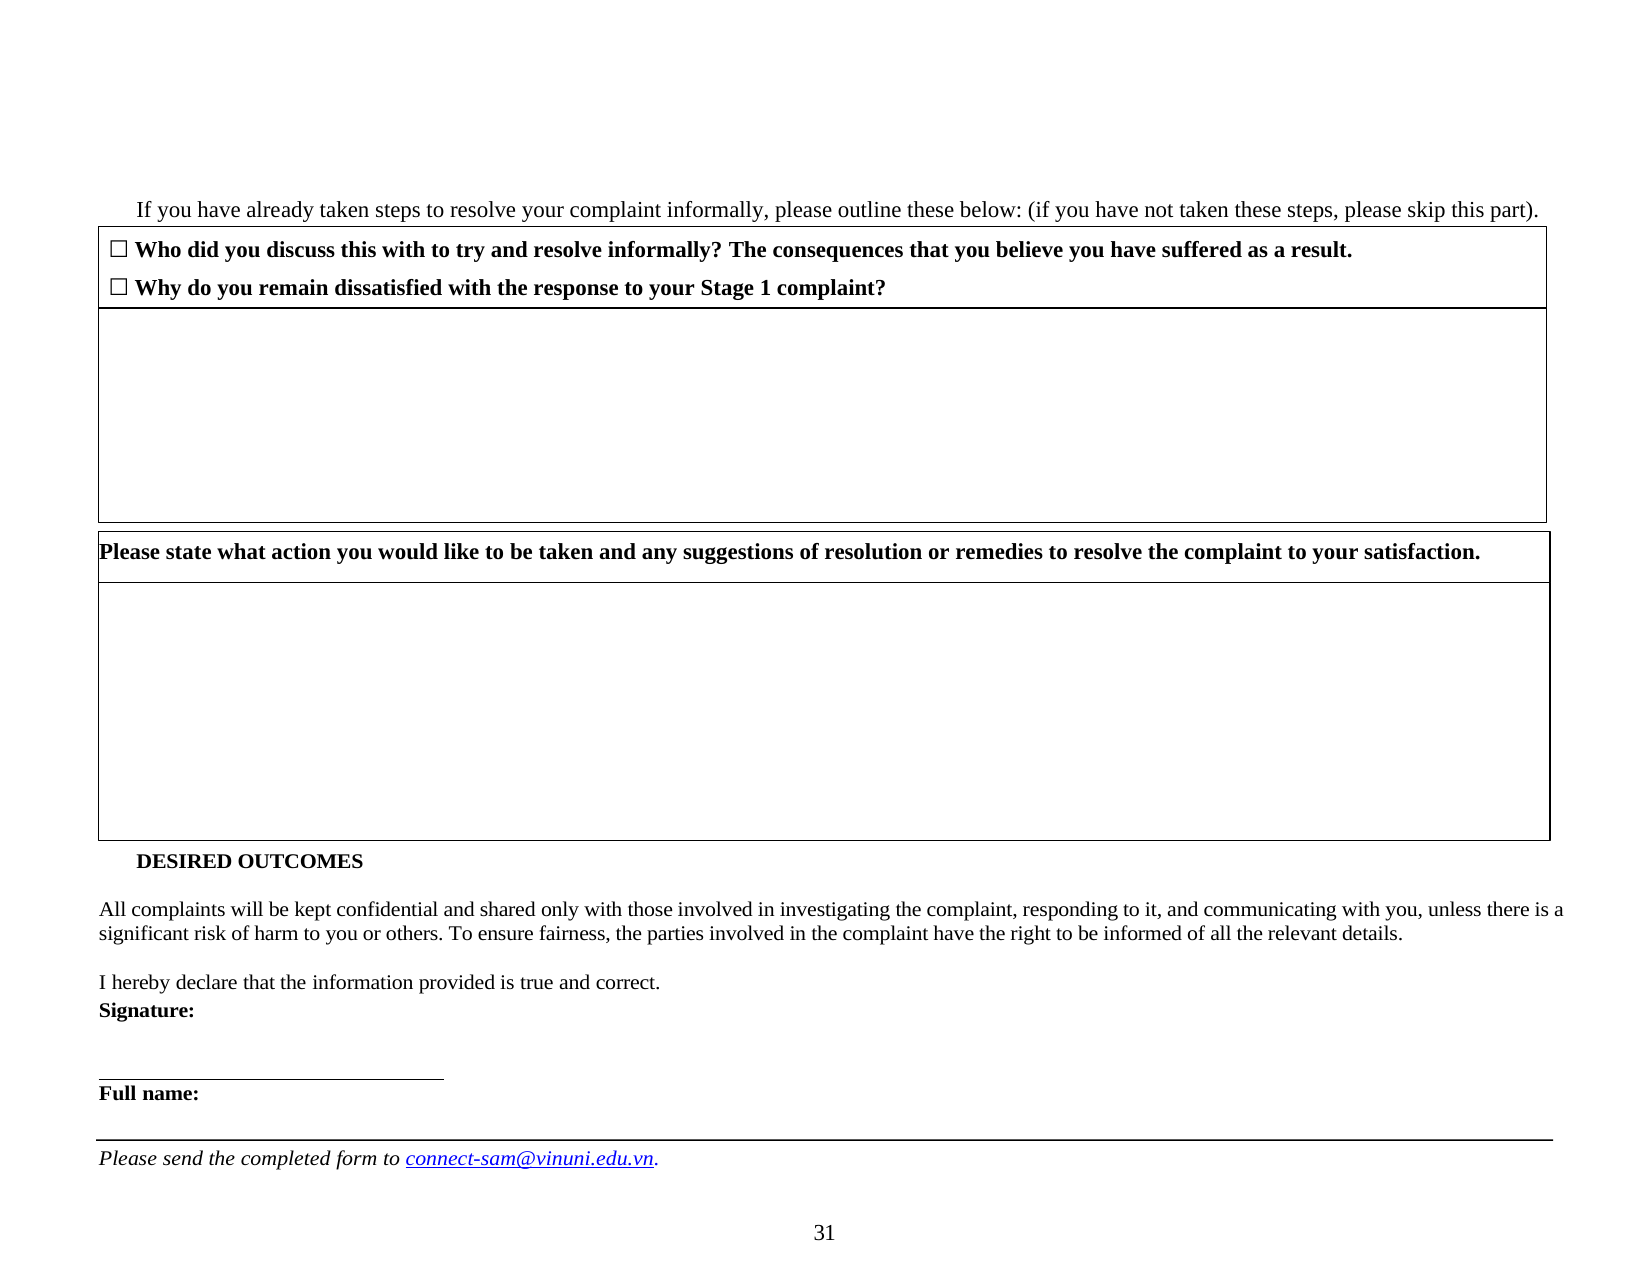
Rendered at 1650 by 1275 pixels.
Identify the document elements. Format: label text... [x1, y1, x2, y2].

list If you have already taken steps to resolve your complaint informally, please outline these below: (if you have not taken these steps, please skip this part). [136, 196, 1564, 223]
title 31 [86, 1219, 1564, 1245]
text Please send the completed form to connect-sam@vinuni.edu.vn. [99, 1138, 1564, 1170]
text All complaints will be kept confidential and shared only with those involved in investigating the complaint, responding to it, and communicating with you, unless there is a significant risk of harm to you or others. To ensure fairness, the parties involved in the complaint have the right to be informed of all the relevant details. [99, 897, 1564, 945]
list DESIRED OUTCOMES [136, 228, 1564, 873]
text Signature: [99, 998, 1564, 1022]
text Full name: [99, 1081, 1564, 1105]
text I hereby declare that the information provided is true and correct. [99, 969, 1564, 994]
